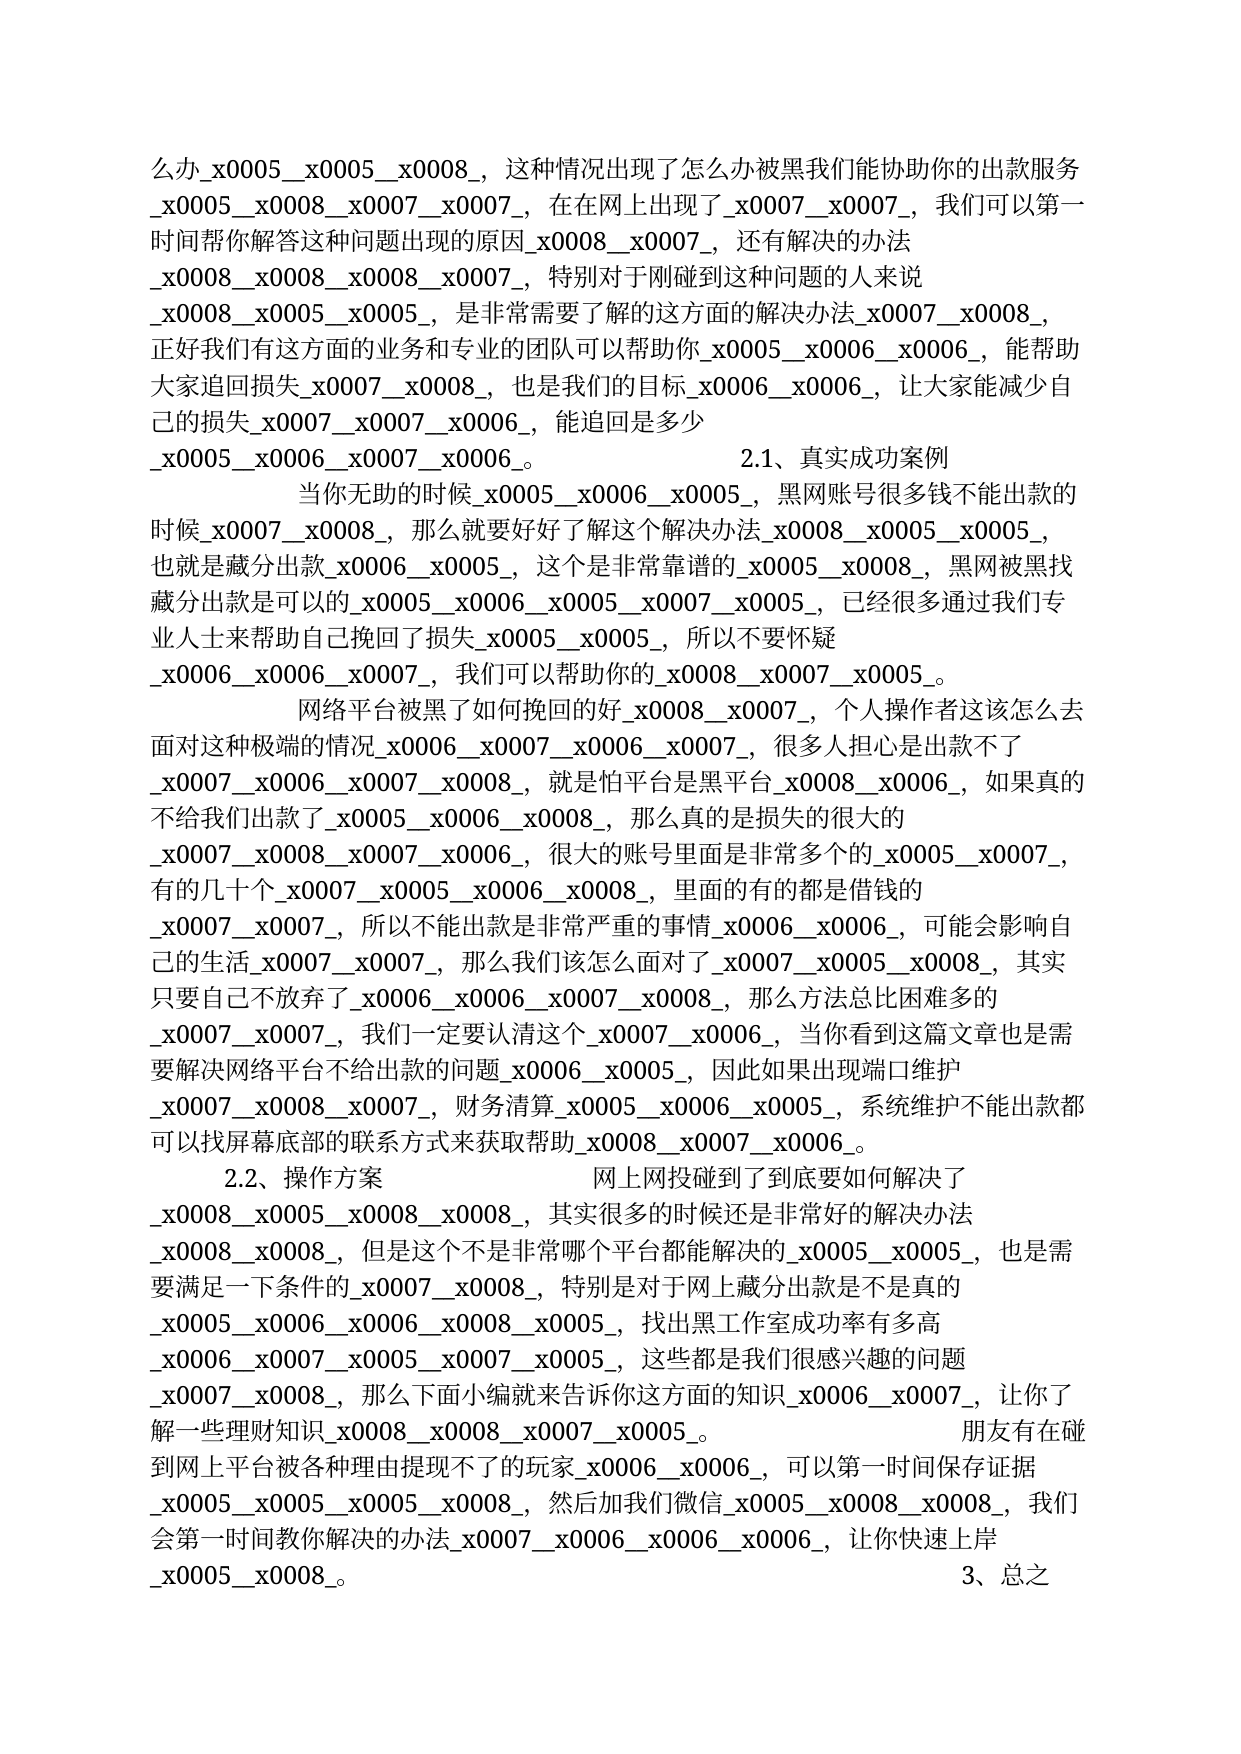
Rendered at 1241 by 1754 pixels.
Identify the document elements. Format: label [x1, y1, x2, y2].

text [150, 150, 1090, 1592]
